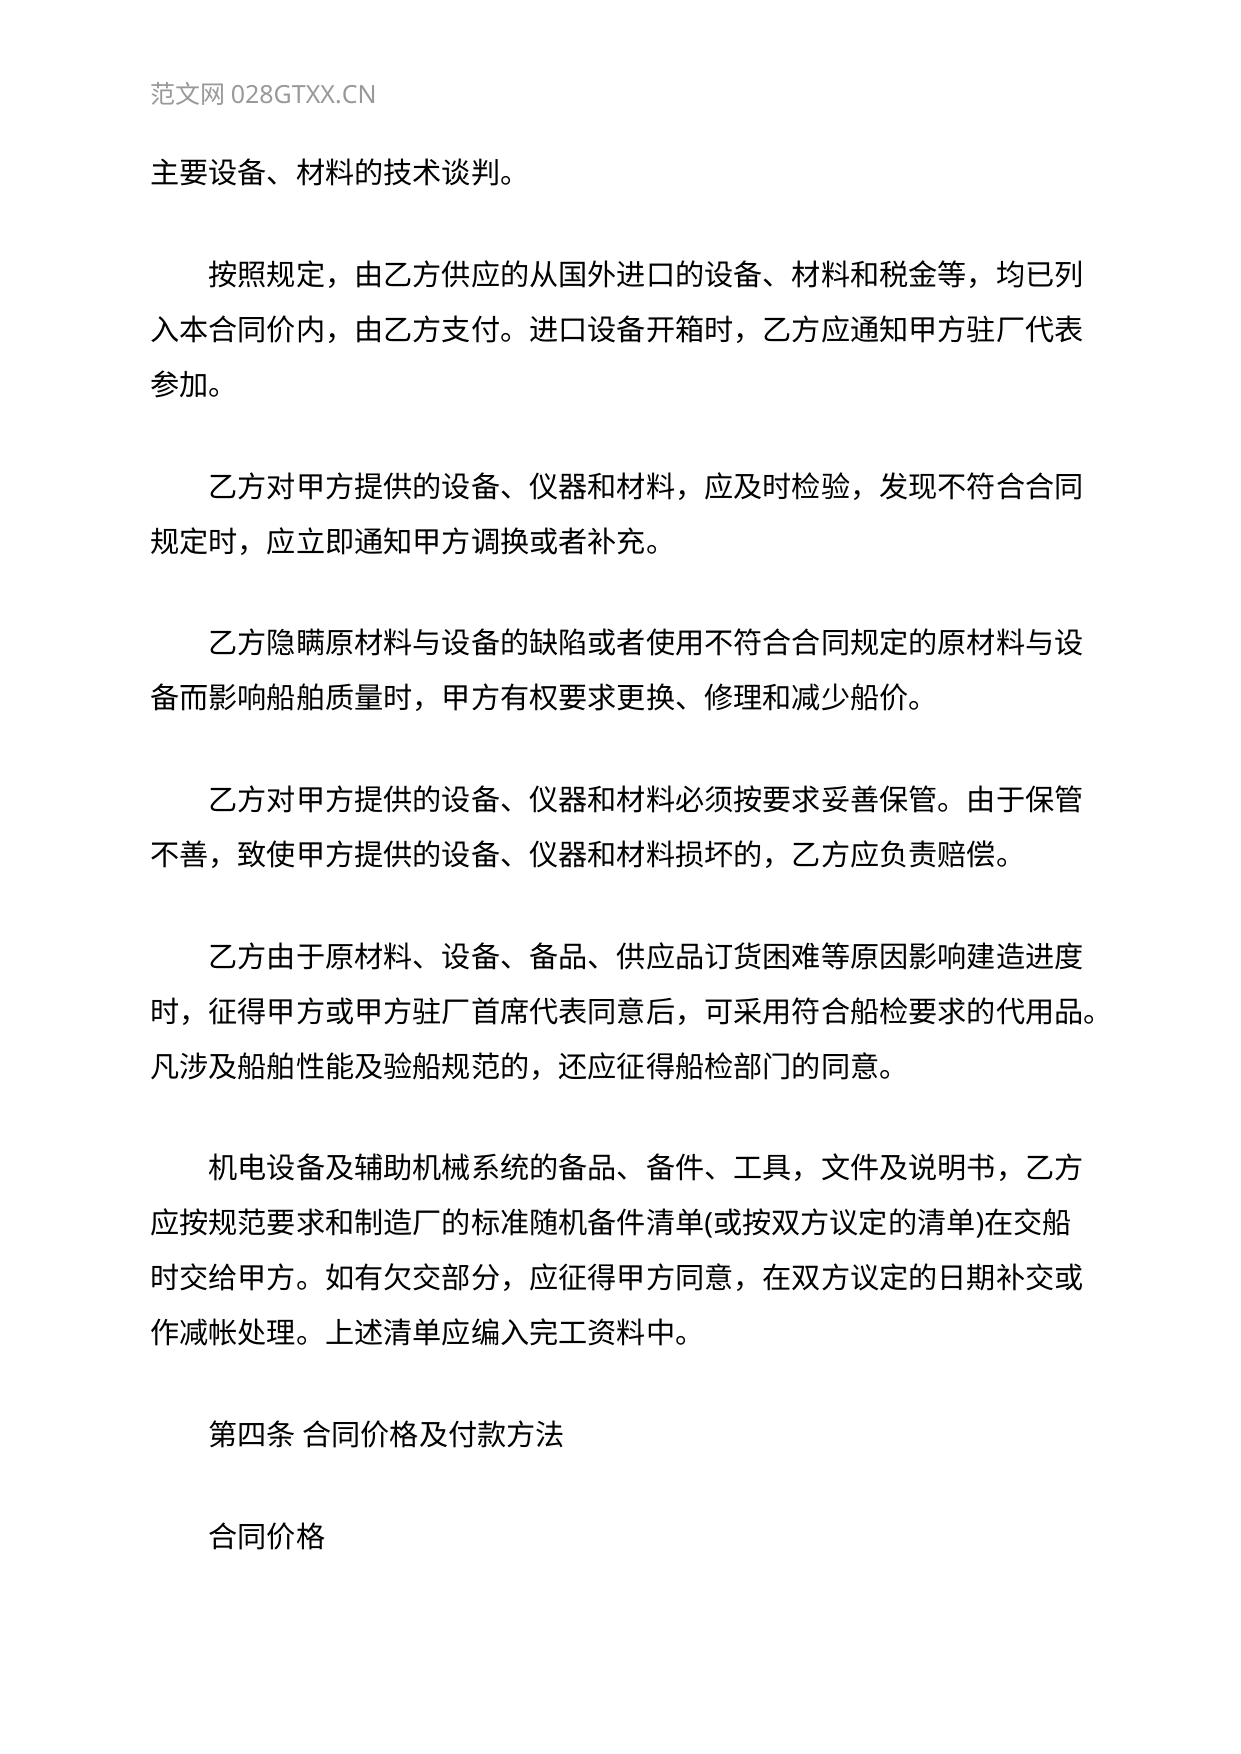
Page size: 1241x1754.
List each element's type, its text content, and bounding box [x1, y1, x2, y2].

text 第四条 合同价格及付款方法 [150, 1411, 1090, 1454]
text 机电设备及辅助机械系统的备品、备件、工具，文件及说明书，乙方应按规范要求和制造厂的标准随机备件清单(或按双方议定的清单)在交船时交给甲方。如有欠交部分，应征得甲方同意，在双方议定的日期补交或作减帐处理。上述清单应编入完工资料中。 [150, 1145, 1090, 1352]
text 乙方对甲方提供的设备、仪器和材料必须按要求妥善保管。由于保管不善，致使甲方提供的设备、仪器和材料损坏的，乙方应负责赔偿。 [150, 777, 1090, 874]
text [150, 150, 1090, 192]
text 按照规定，由乙方供应的从国外进口的设备、材料和税金等，均已列入本合同价内，由乙方支付。进口设备开箱时，乙方应通知甲方驻厂代表参加。 [150, 252, 1090, 404]
text 合同价格 [150, 1513, 1090, 1556]
text 乙方隐瞒原材料与设备的缺陷或者使用不符合合同规定的原材料与设备而影响船舶质量时，甲方有权要求更换、修理和减少船价。 [150, 620, 1090, 717]
text 乙方由于原材料、设备、备品、供应品订货困难等原因影响建造进度时，征得甲方或甲方驻厂首席代表同意后，可采用符合船检要求的代用品。凡涉及船舶性能及验船规范的，还应征得船检部门的同意。 [150, 933, 1090, 1085]
text 乙方对甲方提供的设备、仪器和材料，应及时检验，发现不符合合同规定时，应立即通知甲方调换或者补充。 [150, 463, 1090, 561]
